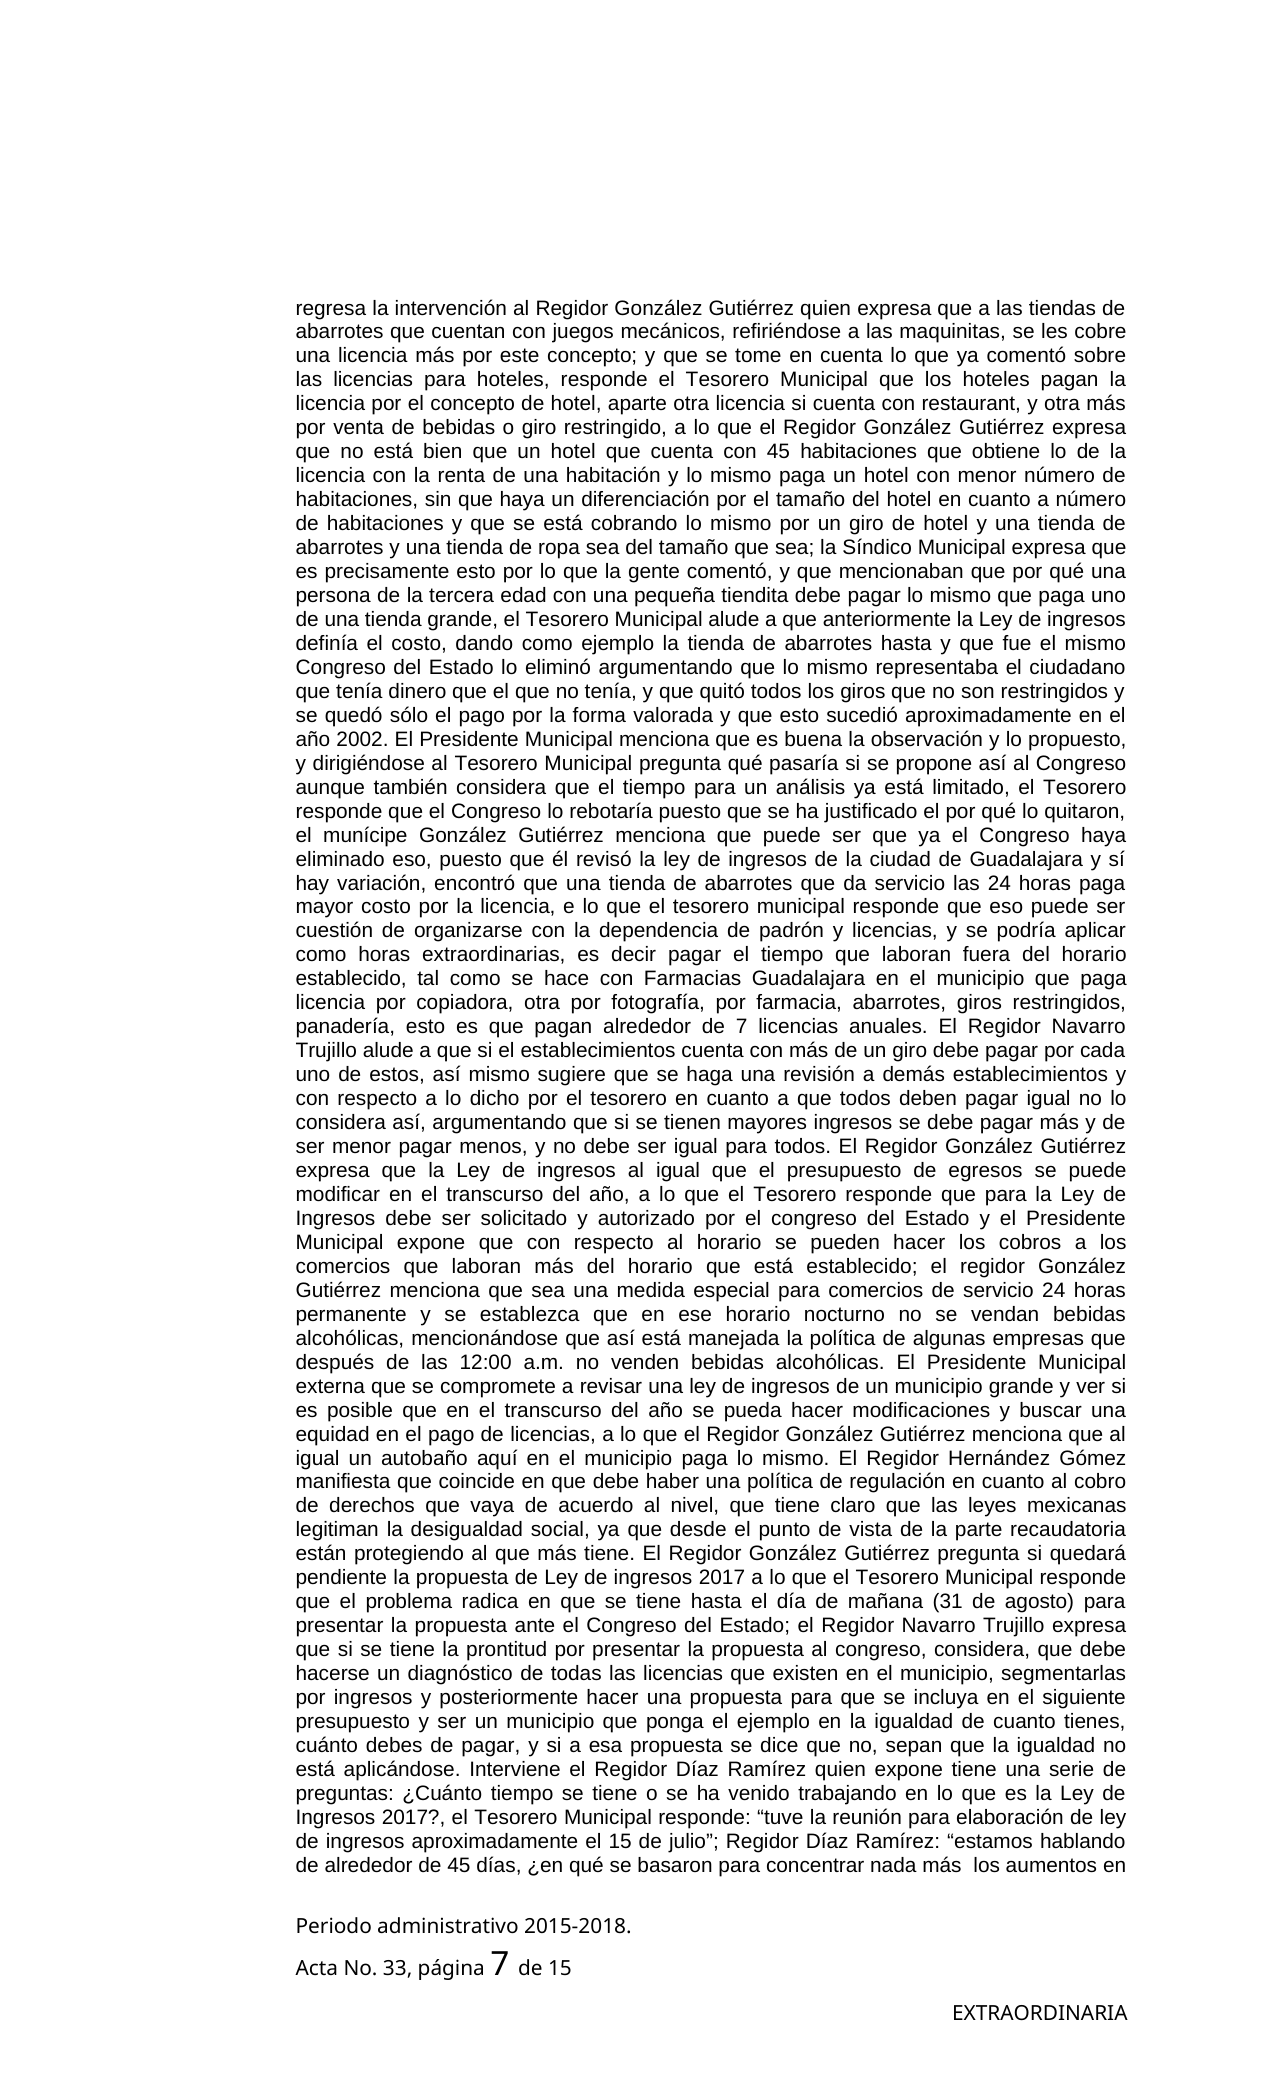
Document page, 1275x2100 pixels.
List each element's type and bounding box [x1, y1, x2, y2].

text [295, 295, 1127, 1877]
